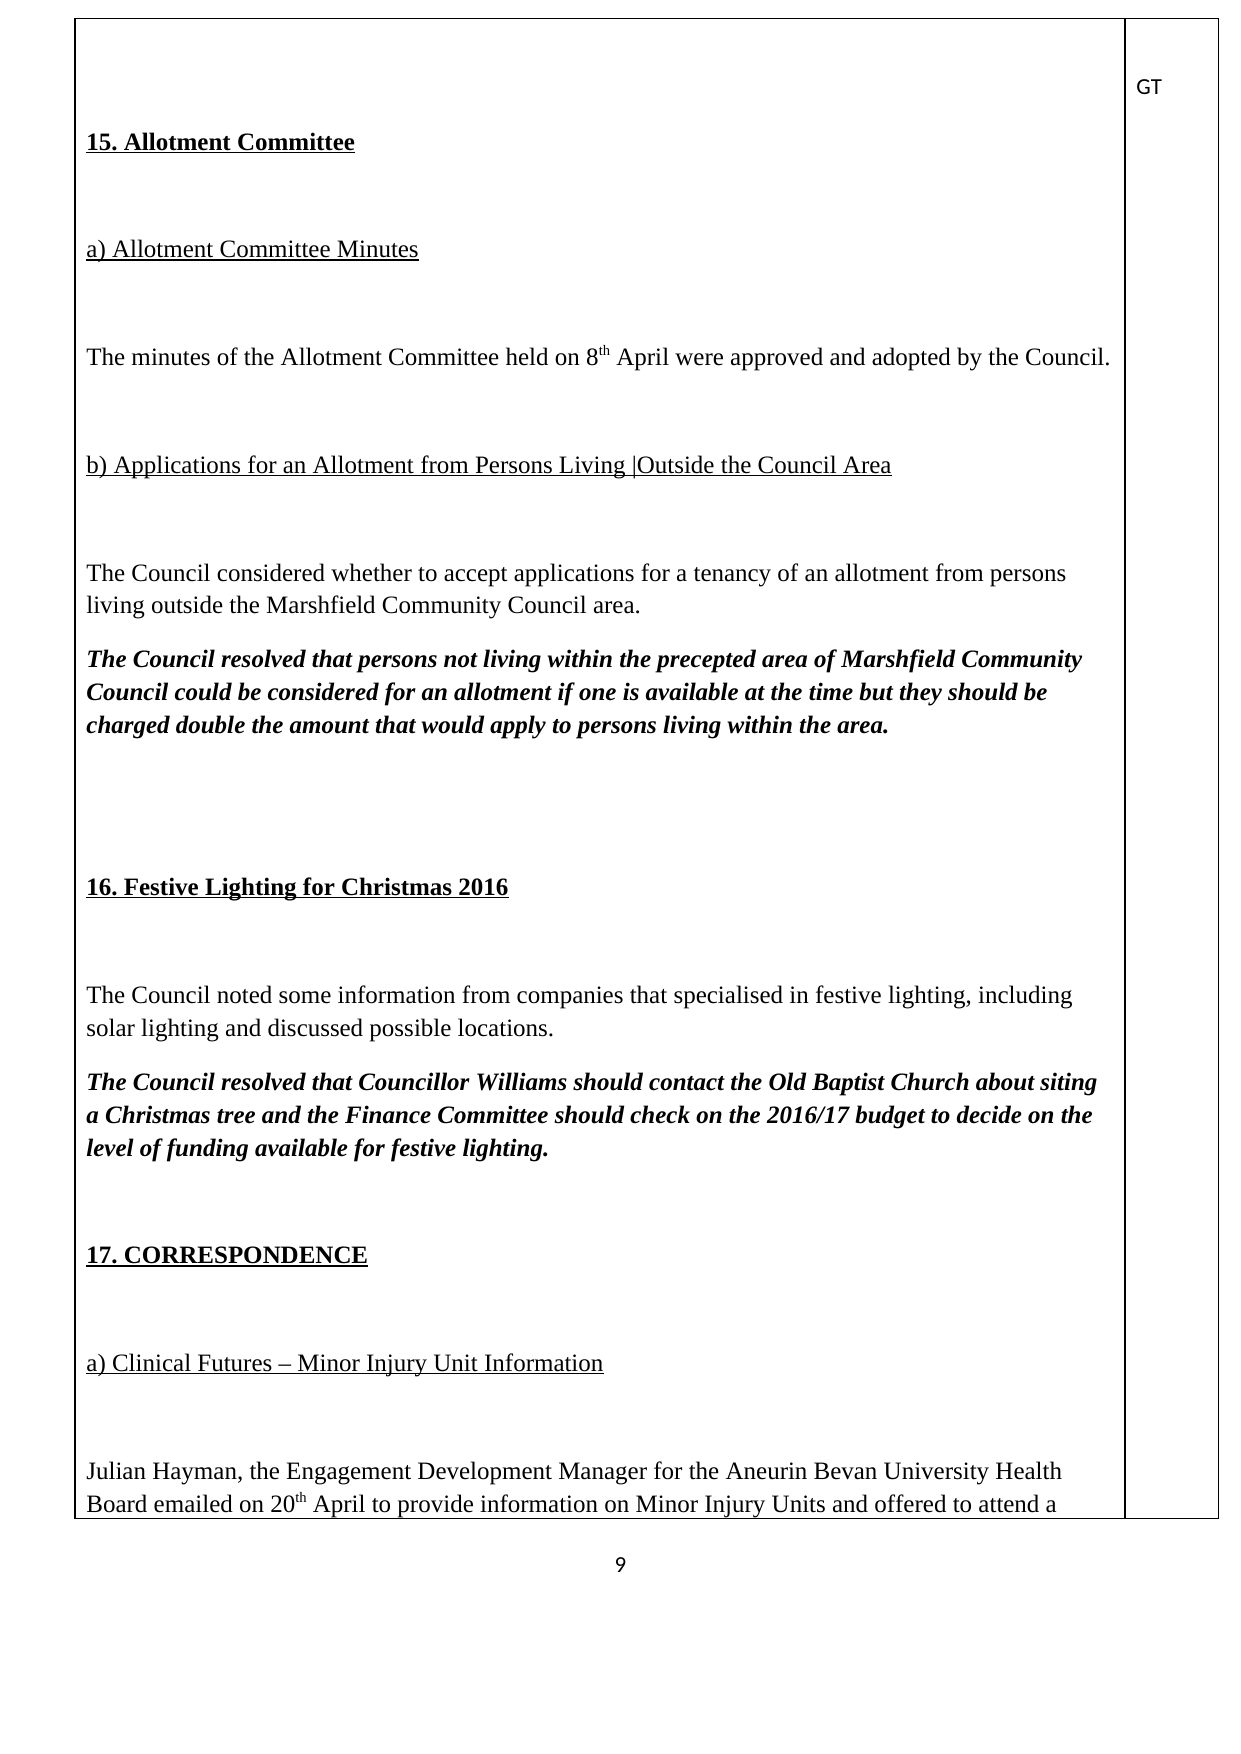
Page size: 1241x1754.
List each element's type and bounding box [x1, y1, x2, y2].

table_header [76, 19, 1124, 1518]
table_header [1126, 19, 1218, 1518]
